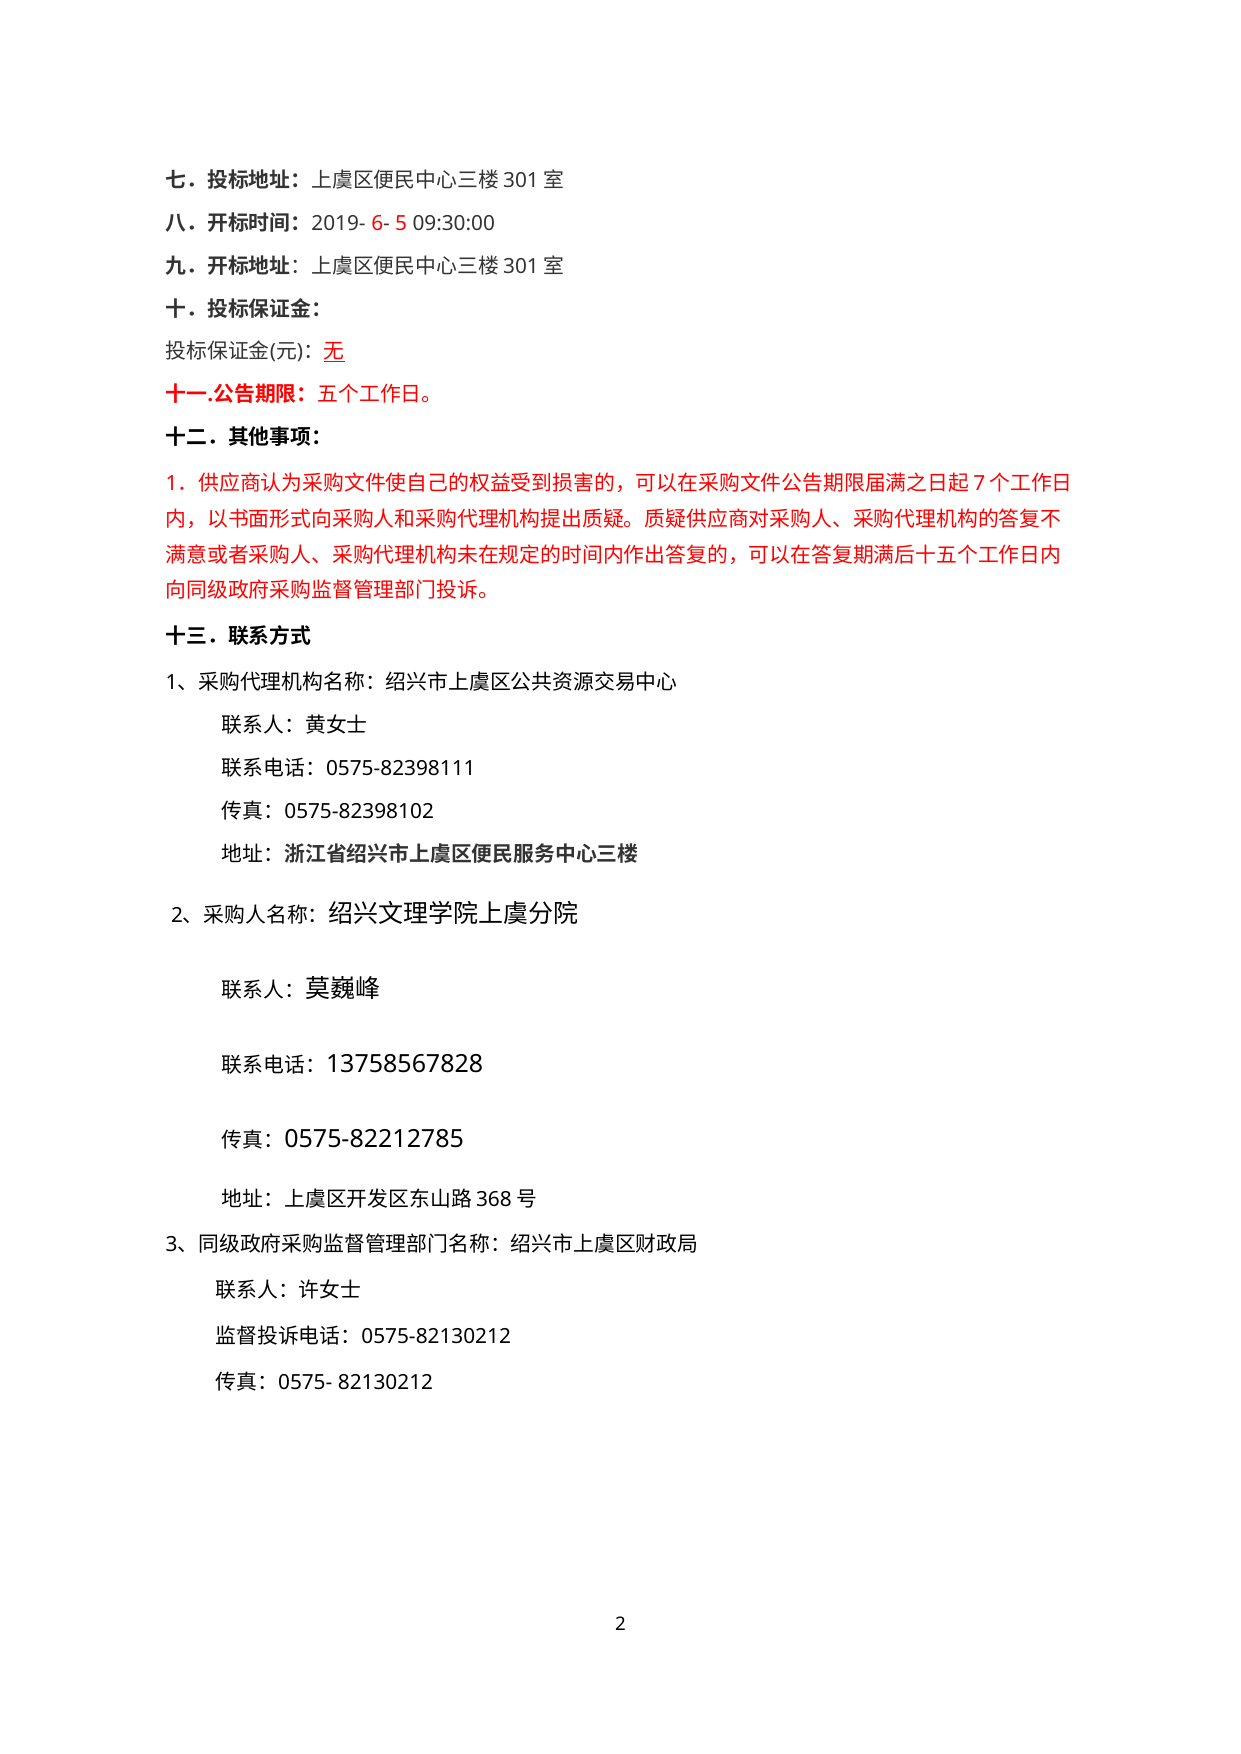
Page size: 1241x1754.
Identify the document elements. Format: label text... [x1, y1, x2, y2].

text 地址：上虞区开发区东山路368号 [165, 1181, 1075, 1213]
text 七．投标地址：上虞区便民中心三楼301室 [165, 162, 1075, 194]
text 九．开标地址：上虞区便民中心三楼301室 [165, 248, 1075, 280]
text 十三．联系方式 [165, 618, 1075, 651]
text 1．供应商认为采购文件使自己的权益受到损害的，可以在采购文件公告期限届满之日起7个工作日内，以书面形式向采购人和采购代理机构提出质疑。质疑供应商对采购人、采购代理机构的答复不满意或者采购人、采购代理机构未在规定的时间内作出答复的，可以在答复期满后十五个工作日内向同级政府采购监督管理部门投诉。 [165, 465, 1075, 605]
text 联系电话：13758567828 [165, 1030, 1075, 1095]
text 联系人：黄女士 [165, 707, 1075, 740]
text 投标保证金(元)：无 [165, 334, 1075, 366]
text 八．开标时间：2019- 6- 5 09:30:00 [165, 205, 1075, 237]
text 十一.公告期限：五个工作日。 [165, 377, 1075, 409]
text 十．投标保证金： [165, 291, 1075, 323]
text 联系人：莫巍峰 [165, 954, 1075, 1019]
text 联系电话：0575-82398111 [165, 750, 1075, 783]
text 联系人：许女士 [165, 1273, 1075, 1305]
text 2、采购人名称：绍兴文理学院上虞分院 [165, 879, 1075, 944]
text 3、同级政府采购监督管理部门名称：绍兴市上虞区财政局 [165, 1227, 1075, 1259]
text 传真：0575-82398102 [165, 793, 1075, 826]
text 传真：0575-82212785 [165, 1105, 1075, 1170]
text 地址：浙江省绍兴市上虞区便民服务中心三楼 [165, 836, 1075, 869]
text 监督投诉电话：0575-82130212 [165, 1318, 1075, 1351]
text 1、采购代理机构名称：绍兴市上虞区公共资源交易中心 [165, 664, 1075, 697]
text 十二．其他事项： [165, 419, 1075, 452]
text 传真：0575- 82130212 [165, 1364, 1075, 1397]
